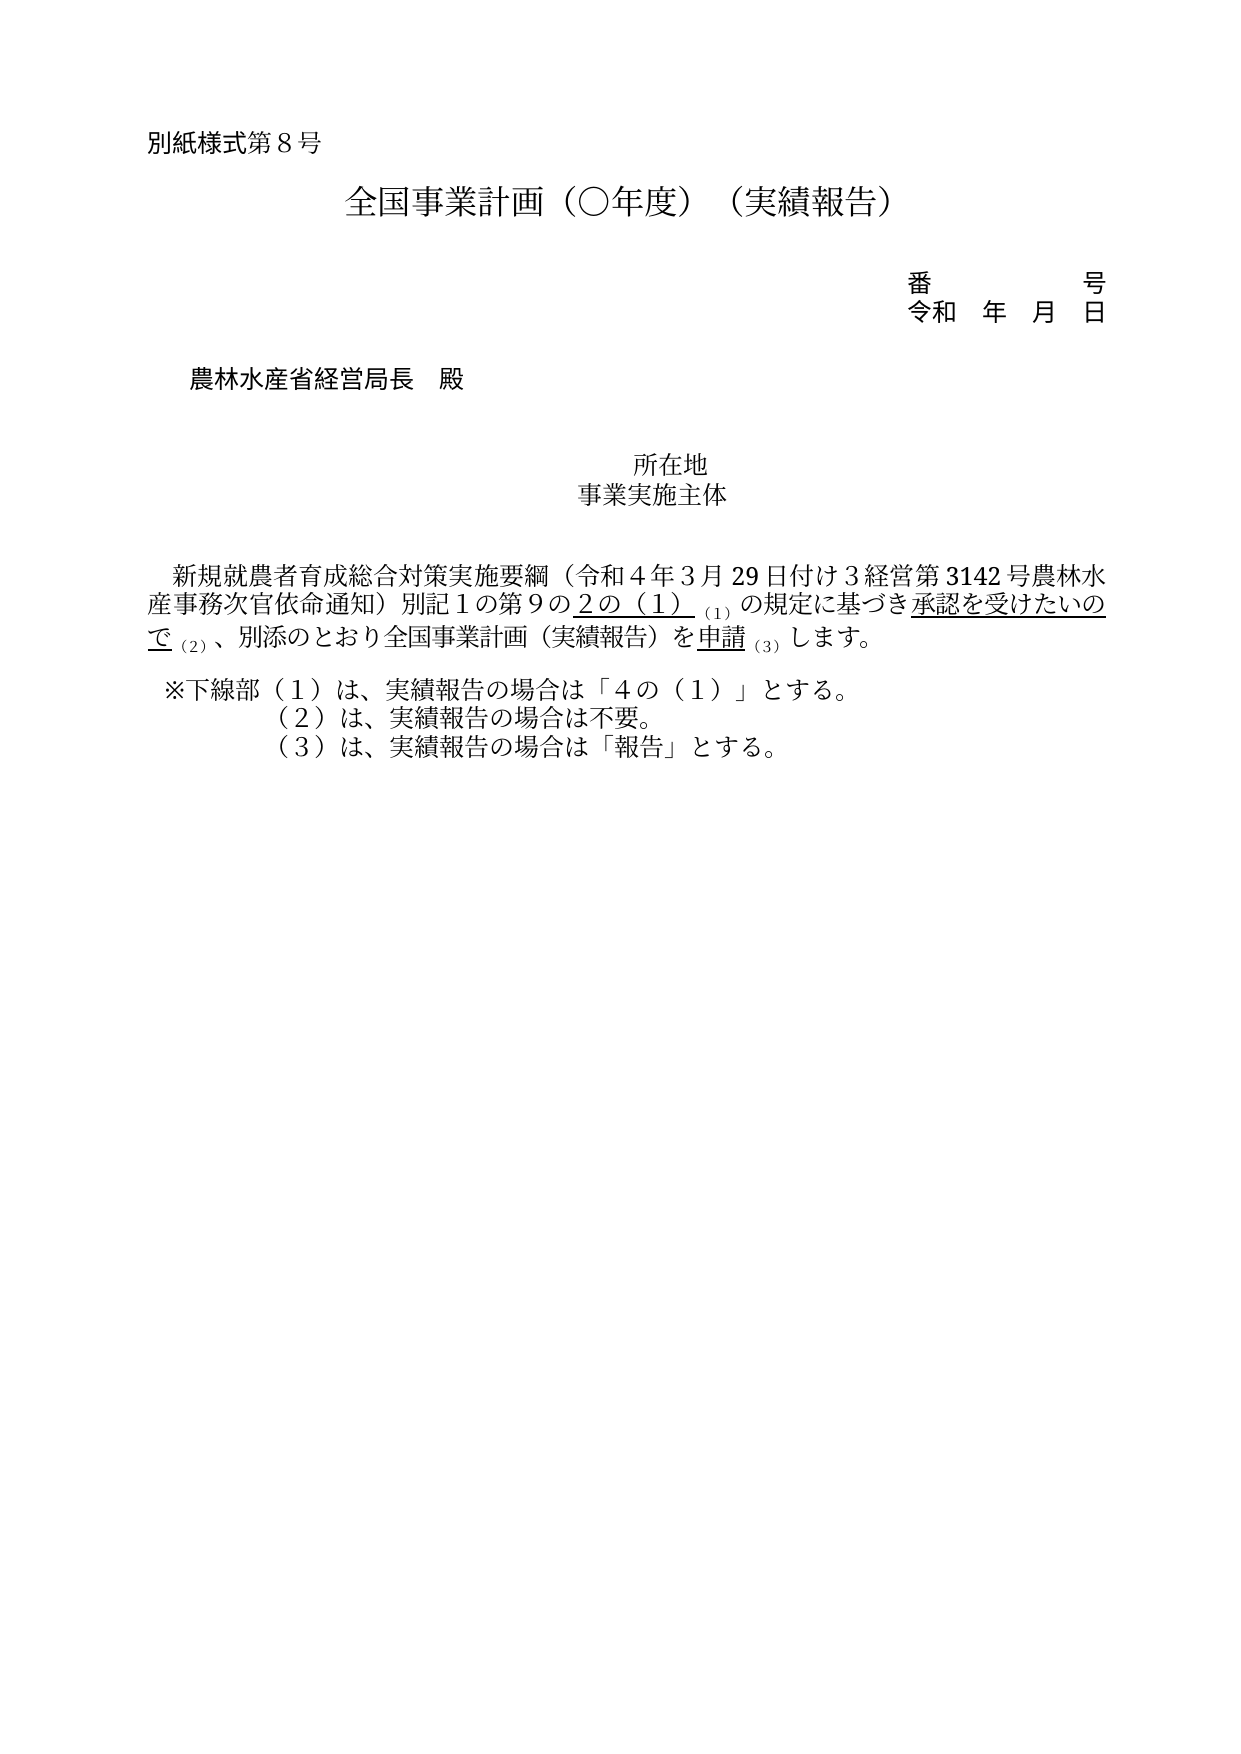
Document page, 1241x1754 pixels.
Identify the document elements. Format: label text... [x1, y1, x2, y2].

text 農林水産省経営局長 殿 [189, 362, 1107, 396]
text （３）は、実績報告の場合は「報告」とする。 [264, 733, 1107, 763]
text 令和 年 月 日 [148, 298, 1107, 328]
text 事業実施主体 [148, 481, 952, 510]
text 別紙様式第８号 [148, 124, 1107, 160]
text ※下線部（１）は、実績報告の場合は「４の（１）」とする。 [164, 675, 1107, 705]
text 新規就農者育成総合対策実施要綱（令和４年３月29日付け３経営第3142号農林水産事務次官依命通知）別記１の第９の２の（１）（１）の規定に基づき承認を受けたいので（２）、別添のとおり全国事業計画（実績報告）を申請（３）します。 [148, 561, 1107, 657]
subtitle 全国事業計画（○年度）（実績報告） [148, 176, 1107, 224]
text 番 号 [148, 268, 1107, 298]
text （２）は、実績報告の場合は不要。 [264, 705, 1107, 733]
text 所在地 [373, 451, 968, 481]
